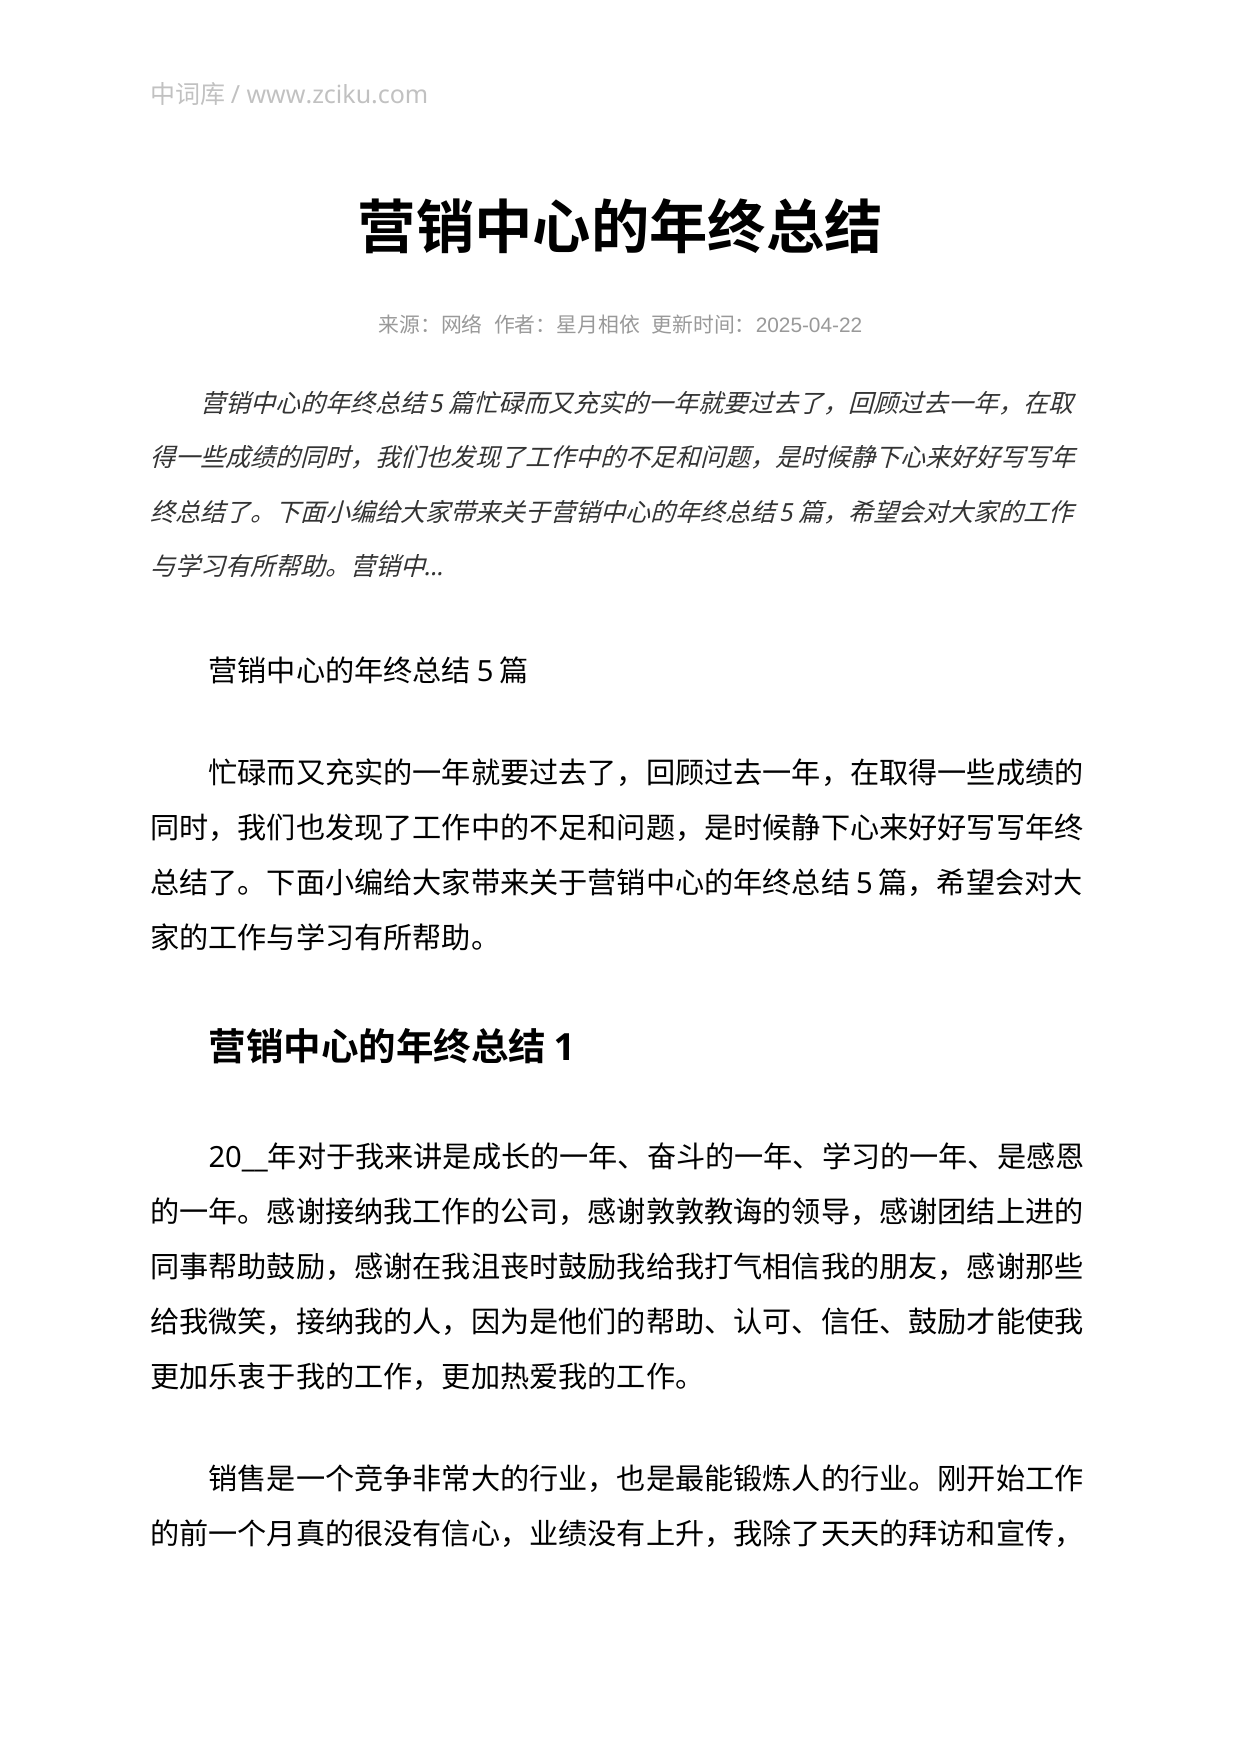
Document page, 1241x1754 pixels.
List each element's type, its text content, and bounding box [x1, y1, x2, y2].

text 忙碌而又充实的一年就要过去了，回顾过去一年，在取得一些成绩的同时，我们也发现了工作中的不足和问题，是时候静下心来好好写写年终总结了。下面小编给大家带来关于营销中心的年终总结5篇，希望会对大家的工作与学习有所帮助。 [150, 750, 1090, 957]
text 营销中心的年终总结5篇忙碌而又充实的一年就要过去了，回顾过去一年，在取得一些成绩的同时，我们也发现了工作中的不足和问题，是时候静下心来好好写写年终总结了。下面小编给大家带来关于营销中心的年终总结5篇，希望会对大家的工作与学习有所帮助。营销中... [150, 383, 1090, 583]
text 营销中心的年终总结5篇 [150, 648, 1090, 690]
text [150, 1455, 1090, 1553]
subtitle 营销中心的年终总结 [150, 181, 1090, 266]
text 20__年对于我来讲是成长的一年、奋斗的一年、学习的一年、是感恩的一年。感谢接纳我工作的公司，感谢敦敦教诲的领导，感谢团结上进的同事帮助鼓励，感谢在我沮丧时鼓励我给我打气相信我的朋友，感谢那些给我微笑，接纳我的人，因为是他们的帮助、认可、信任、鼓励才能使我更加乐衷于我的工作，更加热爱我的工作。 [150, 1134, 1090, 1396]
text 来源：网络 作者：星月相依 更新时间：2025-04-22 [150, 313, 1090, 337]
text 营销中心的年终总结1 [150, 1016, 1090, 1071]
